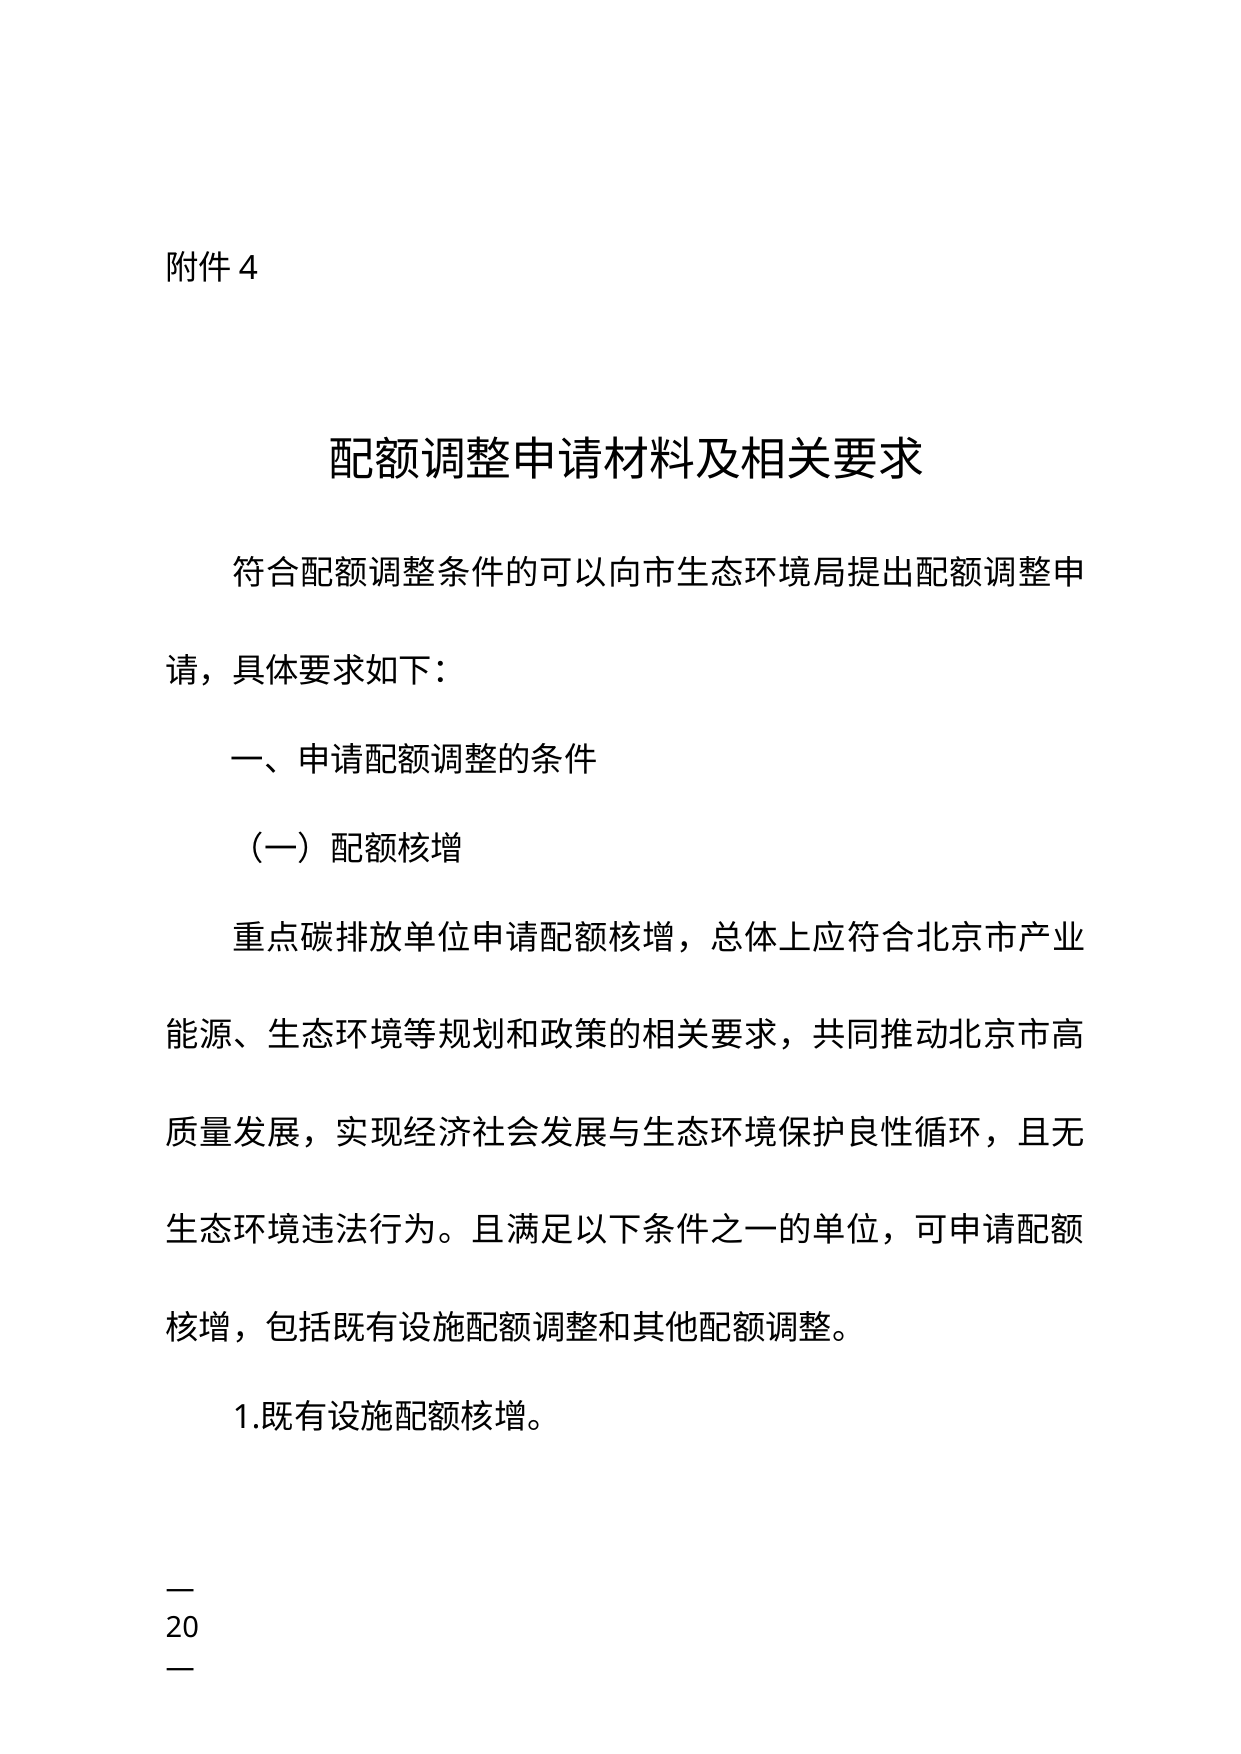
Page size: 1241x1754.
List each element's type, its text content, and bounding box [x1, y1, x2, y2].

text 附件4 [165, 233, 1087, 298]
text 1.既有设施配额核增。 [165, 1381, 1087, 1446]
text 重点碳排放单位申请配额核增，总体上应符合北京市产业、能源、生态环境等规划和政策的相关要求，共同推动北京市高质量发展，实现经济社会发展与生态环境保护良性循环，且无生态环境违法行为。且满足以下条件之一的单位，可申请配额核增，包括既有设施配额调整和其他配额调整。 [165, 902, 1087, 1357]
text 一、申请配额调整的条件 [165, 724, 1087, 789]
text （一）配额核增 [165, 813, 1087, 878]
text 符合配额调整条件的可以向市生态环境局提出配额调整申请，具体要求如下： [165, 537, 1087, 700]
text 配额调整申请材料及相关要求 [165, 407, 1087, 504]
